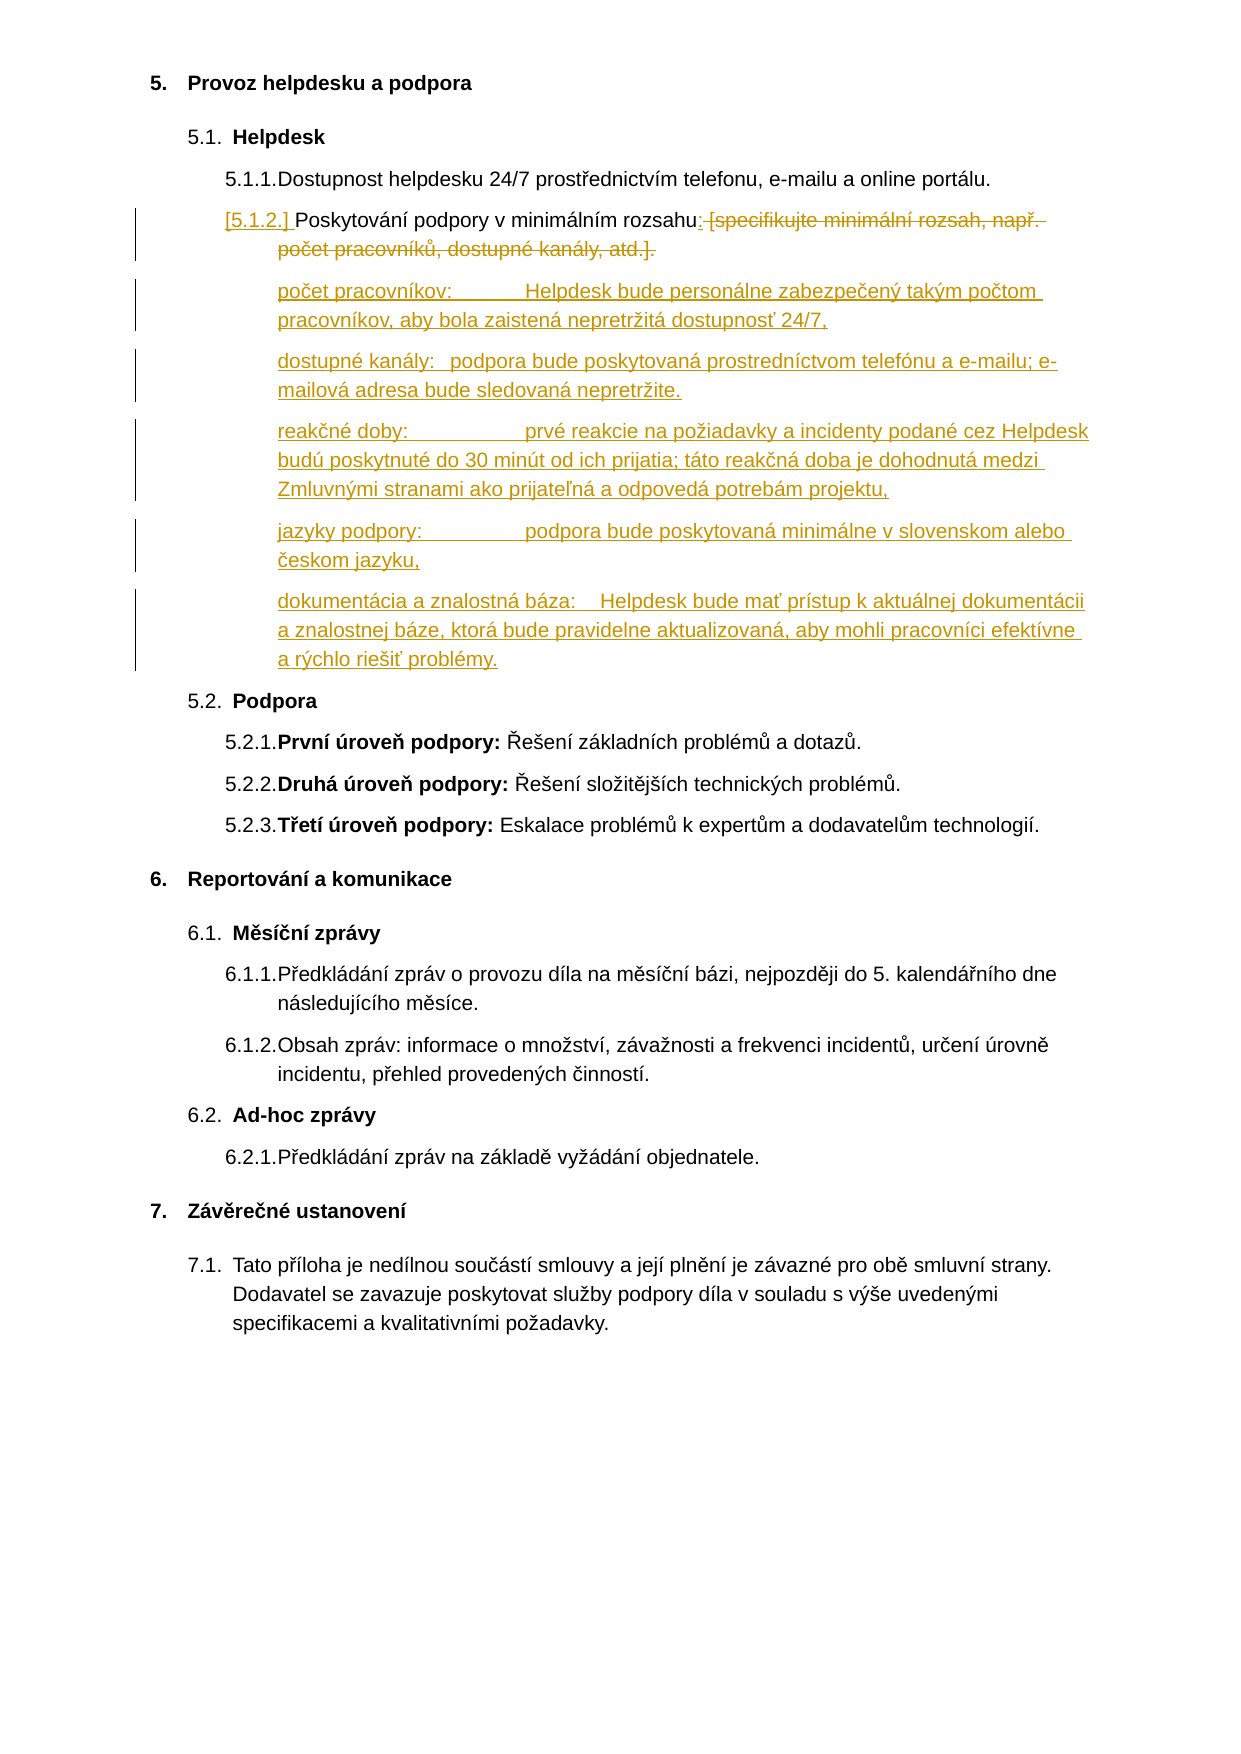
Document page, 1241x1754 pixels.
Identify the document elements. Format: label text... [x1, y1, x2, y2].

list Předkládání zpráv o provozu díla na měsíční bázi, nejpozději do 5. kalendářního dne následujícího měsíce. [225, 962, 1090, 1015]
list Měsíční zprávy [187, 921, 1090, 945]
list Reportování a komunikace [150, 867, 1090, 891]
list Provoz helpdesku a podpora [150, 71, 1090, 95]
list První úroveň podpory: Řešení základních problémů a dotazů. [225, 730, 1090, 754]
list Závěrečné ustanovení [150, 1198, 1090, 1222]
list Tato příloha je nedílnou součástí smlouvy a její plnění je závazné pro obě smluvní strany. Dodavatel se zavazuje poskytovat služby podpory díla v souladu s výše uvedenými specifikacemi a kvalitativními požadavky. [187, 1252, 1090, 1334]
list Helpdesk [187, 125, 1090, 149]
list Předkládání zpráv na základě vyžádání objednatele. [225, 1144, 1090, 1168]
list Dostupnost helpdesku 24/7 prostřednictvím telefonu, e-mailu a online portálu. [225, 167, 1090, 191]
list Poskytování podpory v minimálním rozsahu [225, 208, 1090, 261]
list Obsah zpráv: informace o množství, závažnosti a frekvenci incidentů, určení úrovně incidentu, přehled provedených činností. [225, 1033, 1090, 1086]
list Ad-hoc zprávy [187, 1103, 1090, 1127]
list Druhá úroveň podpory: Řešení složitějších technických problémů. [225, 771, 1090, 795]
list Třetí úroveň podpory: Eskalace problémů k expertům a dodavatelům technologií. [225, 813, 1090, 837]
list Podpora [187, 688, 1090, 712]
